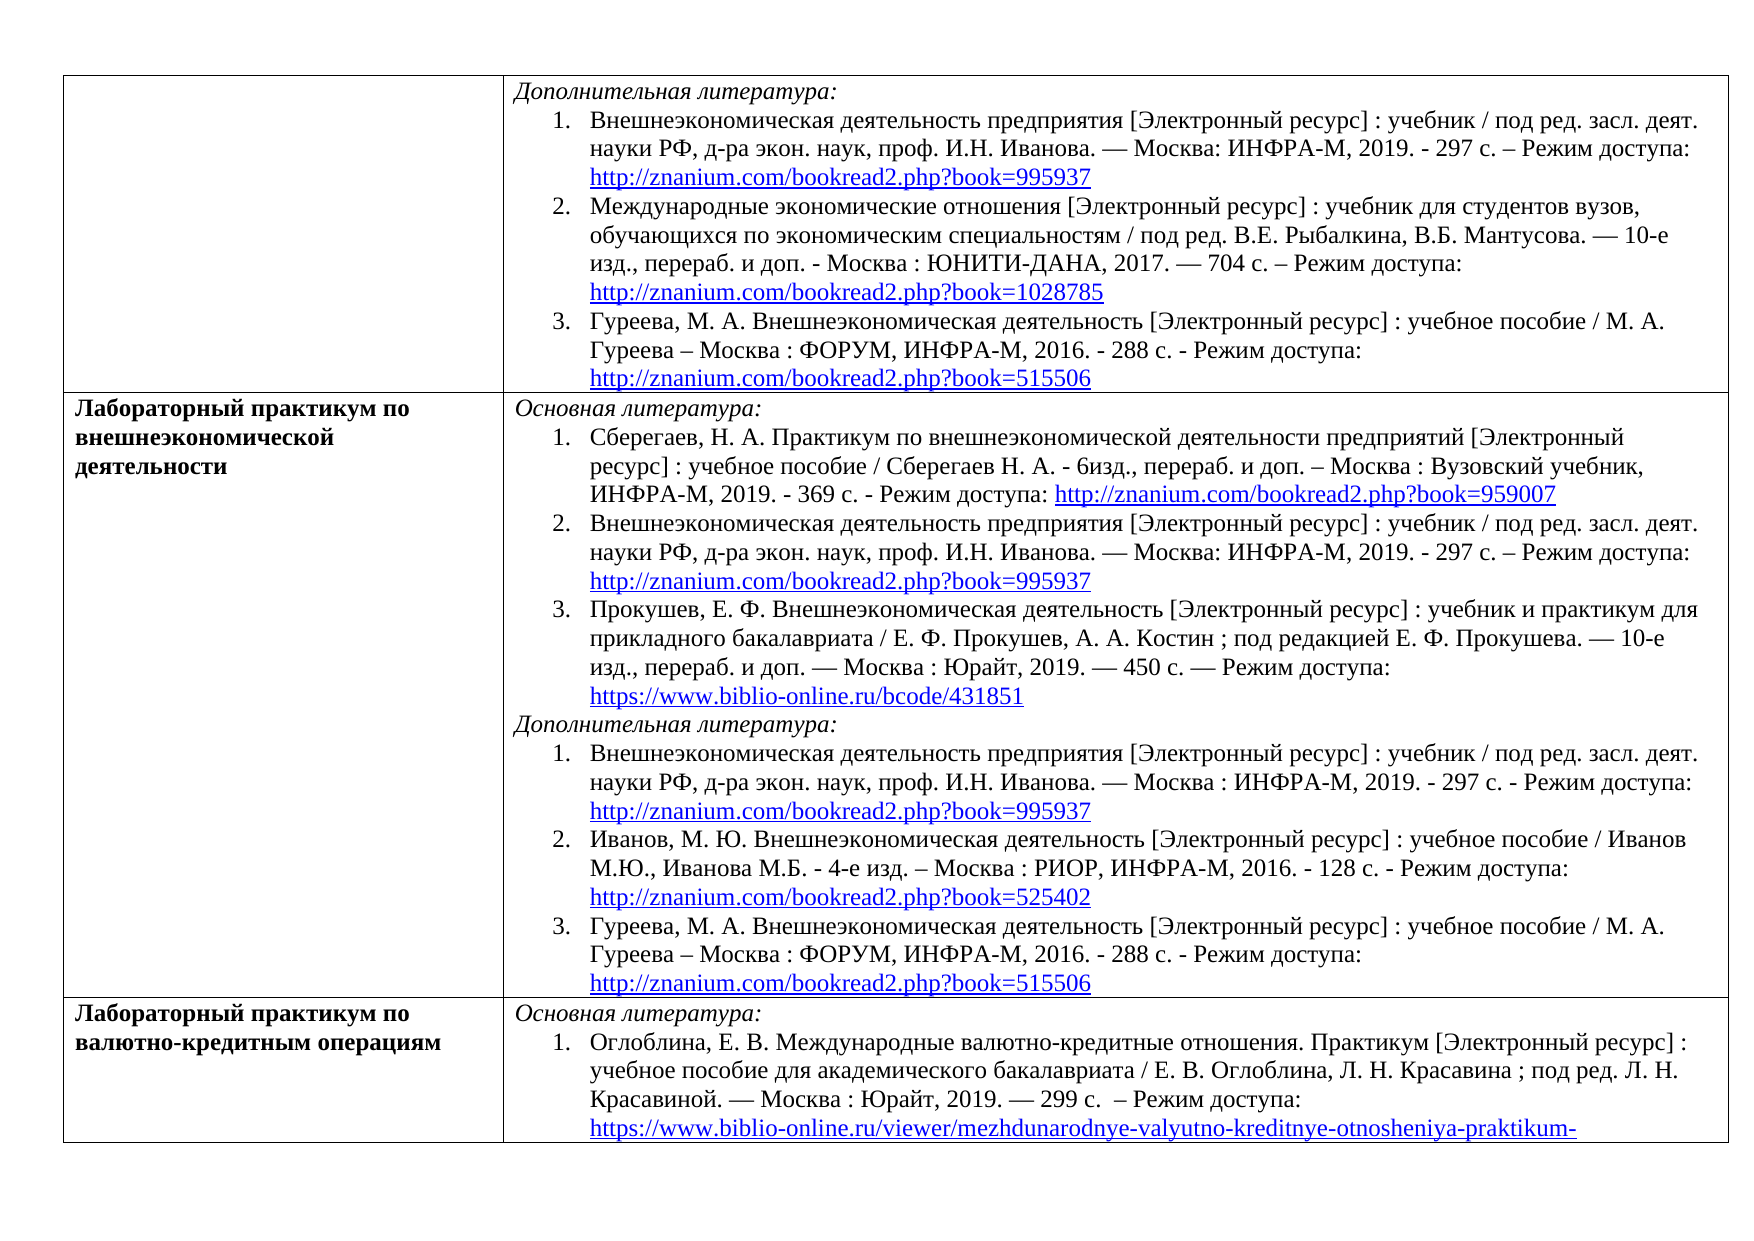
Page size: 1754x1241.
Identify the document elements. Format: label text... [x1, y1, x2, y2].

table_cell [64, 998, 503, 1142]
table_cell Лабораторный практикум по внешнеэкономической деятельности [64, 393, 503, 997]
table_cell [504, 998, 1728, 1142]
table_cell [64, 76, 503, 392]
table_cell Основная литература: Сберегаев, Н. А. Практикум по внешнеэкономической деятельности предприятий [Электронный ресурс] : учебное пособие / Сберегаев Н. А. - 6изд., перераб. и доп. – Москва : Вузовский учебник, ИНФРА-М, 2019. - 369 с. - Режим доступа: http://znanium.com/bookread2.php?book=959007 Внешнеэкономическая деятельность предприятия [Электронный ресурс] : учебник / под ред. засл. деят. науки РФ, д-ра экон. наук, проф. И.Н. Иванова. — Москва: ИНФРА-М, 2019. - 297 с. – Режим доступа: http://znanium.com/bookread2.php?book=995937 Прокушев, Е. Ф. Внешнеэкономическая деятельность [Электронный ресурс] : учебник и практикум для прикладного бакалавриата / Е. Ф. Прокушев, А. А. Костин ; под редакцией Е. Ф. Прокушева. — 10-е изд., перераб. и доп. — Москва : Юрайт, 2019. — 450 с. — Режим доступа: https://www.biblio-online.ru/bcode/431851 Дополнительная литература: Внешнеэкономическая деятельность предприятия [Электронный ресурс] : учебник / под ред. засл. деят. науки РФ, д-ра экон. наук, проф. И.Н. Иванова. — Москва : ИНФРА-М, 2019. - 297 с. - Режим доступа: http://znanium.com/bookread2.php?book=995937 Иванов, М. Ю. Внешнеэкономическая деятельность [Электронный ресурс] : учебное пособие / Иванов М.Ю., Иванова М.Б. - 4-е изд. – Москва : РИОР, ИНФРА-М, 2016. - 128 с. - Режим доступа: http://znanium.com/bookread2.php?book=525402 Гуреева, М. А. Внешнеэкономическая деятельность [Электронный ресурс] : учебное пособие / М. А. Гуреева – Москва : ФОРУМ, ИНФРА-М, 2016. - 288 с. - Режим доступа: http://znanium.com/bookread2.php?book=515506 [504, 393, 1728, 997]
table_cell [504, 76, 1728, 392]
